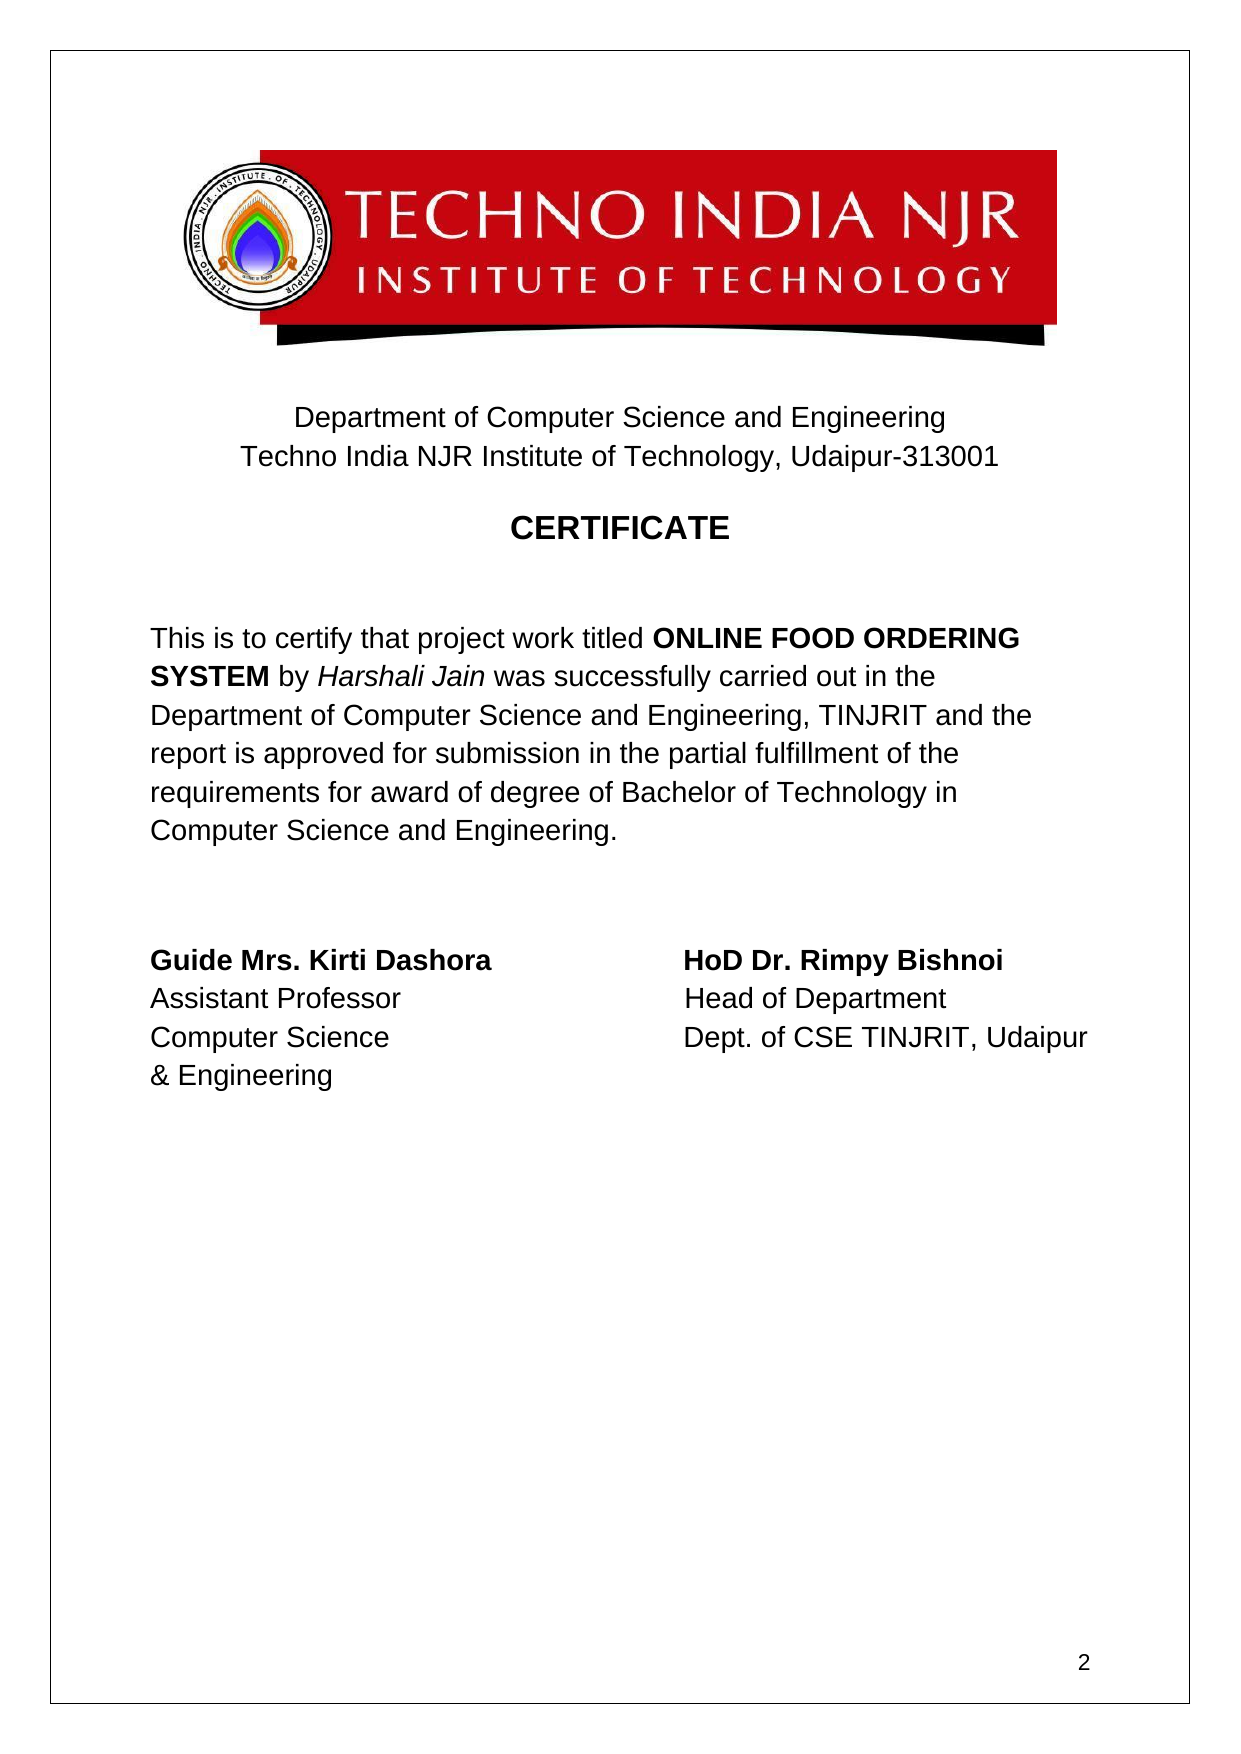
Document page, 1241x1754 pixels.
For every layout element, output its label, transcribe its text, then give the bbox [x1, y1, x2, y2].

text Computer Science and Engineering. [150, 813, 1090, 847]
text CERTIFICATE [150, 508, 1090, 546]
text Computer Science Dept. of CSE TINJRIT, Udaipur [150, 1019, 1090, 1053]
picture [183, 150, 1057, 346]
text Assistant Professor Head of Department [150, 981, 1090, 1014]
text Techno India NJR Institute of Technology, Udaipur-313001 [150, 439, 1090, 472]
text & Engineering [150, 1058, 1090, 1092]
text Department of Computer Science and Engineering [150, 400, 1090, 434]
text This is to certify that project work titled ONLINE FOOD ORDERING SYSTEM by Harshali Jain was successfully carried out in the Department of Computer Science and Engineering, TINJRIT and the report is approved for submission in the partial fulfillment of the requirements for award of degree of Bachelor of Technology in [150, 621, 1090, 808]
text Guide Mrs. Kirti Dashora HoD Dr. Rimpy Bishnoi [150, 942, 1090, 976]
